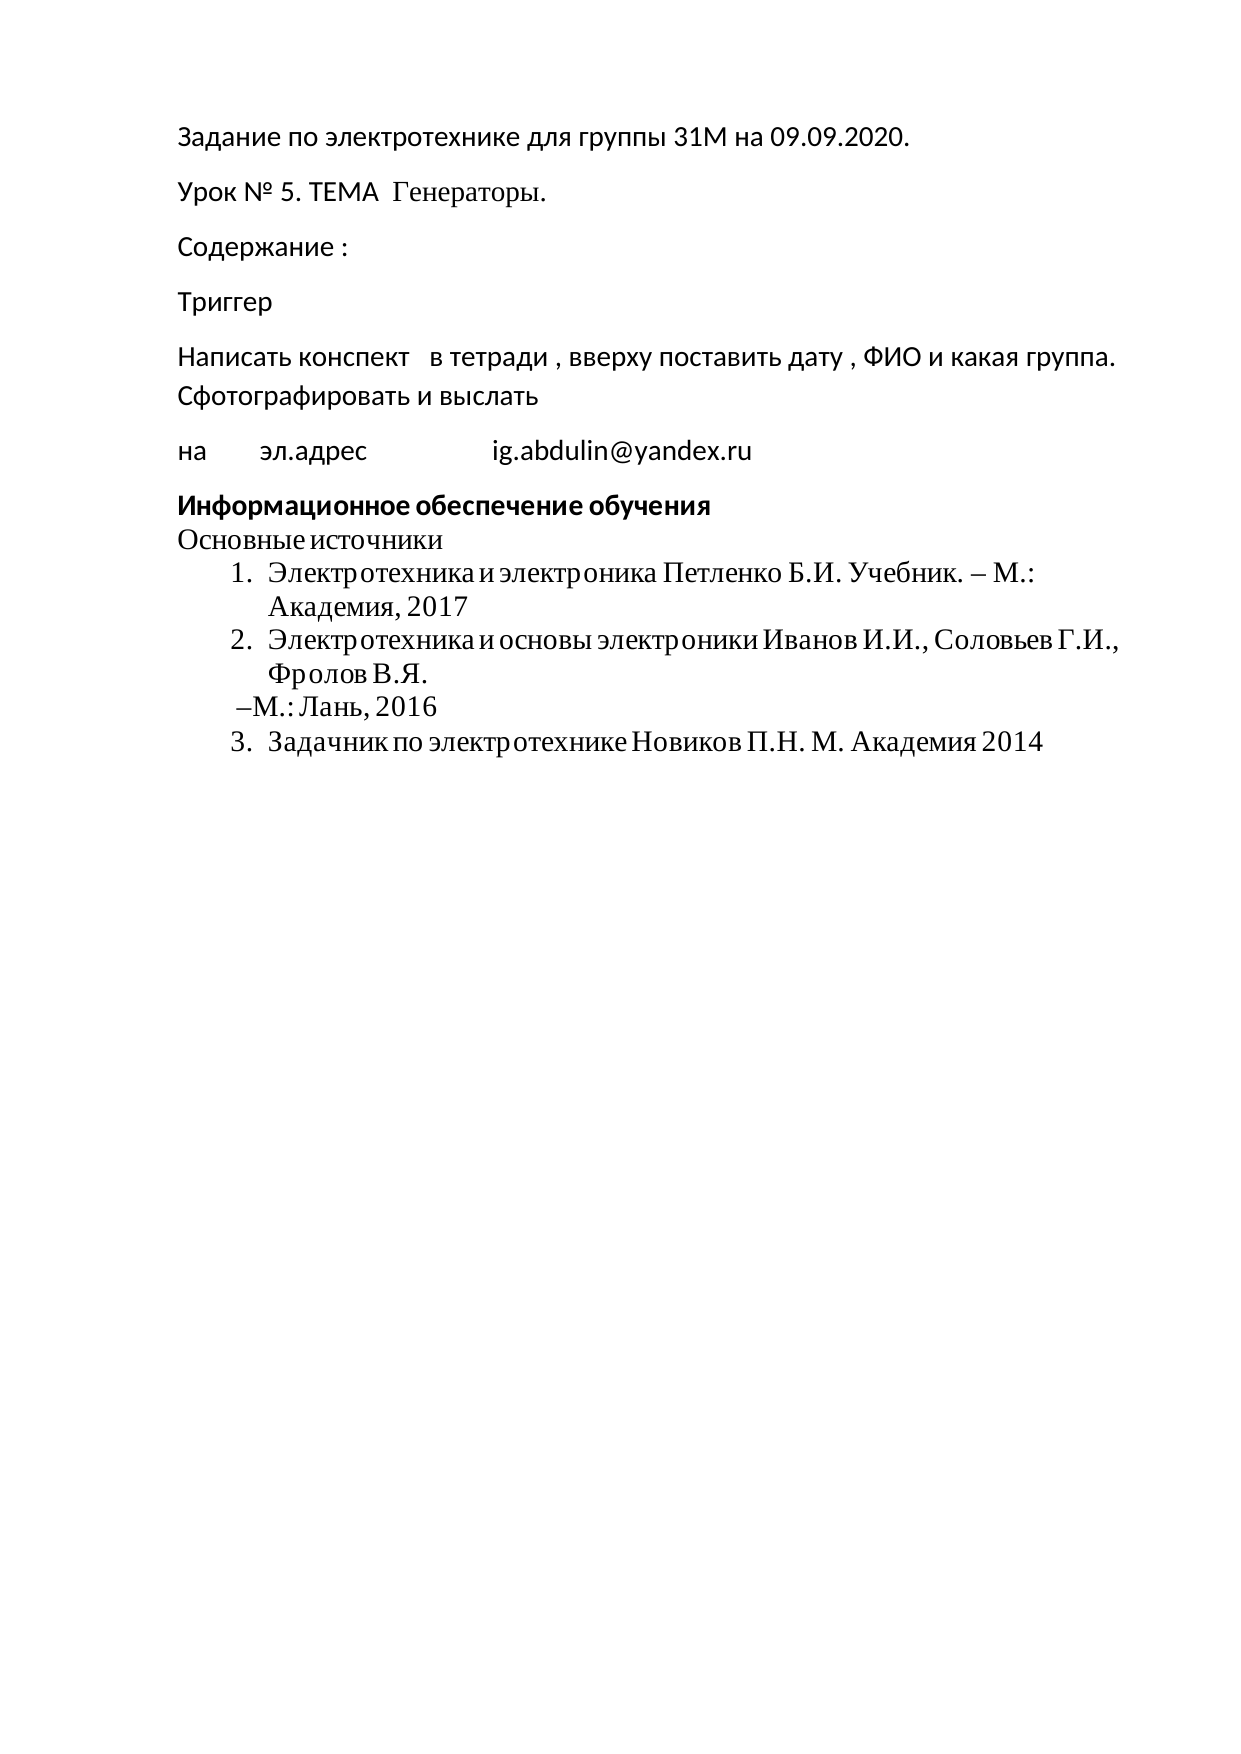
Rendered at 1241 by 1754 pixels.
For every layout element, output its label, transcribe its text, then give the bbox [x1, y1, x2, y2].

text Написать конспект в тетради , вверху поставить дату , ФИО и какая группа. Сфотографировать и выслать [177, 338, 1152, 413]
text Содержание : [177, 228, 1152, 264]
text на эл.адрес ig.abdulin@yandex.ru [177, 432, 1152, 468]
text Триггер [177, 283, 1152, 319]
text Задание по электротехнике для группы 31М на 09.09.2020. [177, 118, 1152, 154]
text Урок № 5. ТЕМА Генераторы. [177, 173, 1152, 209]
